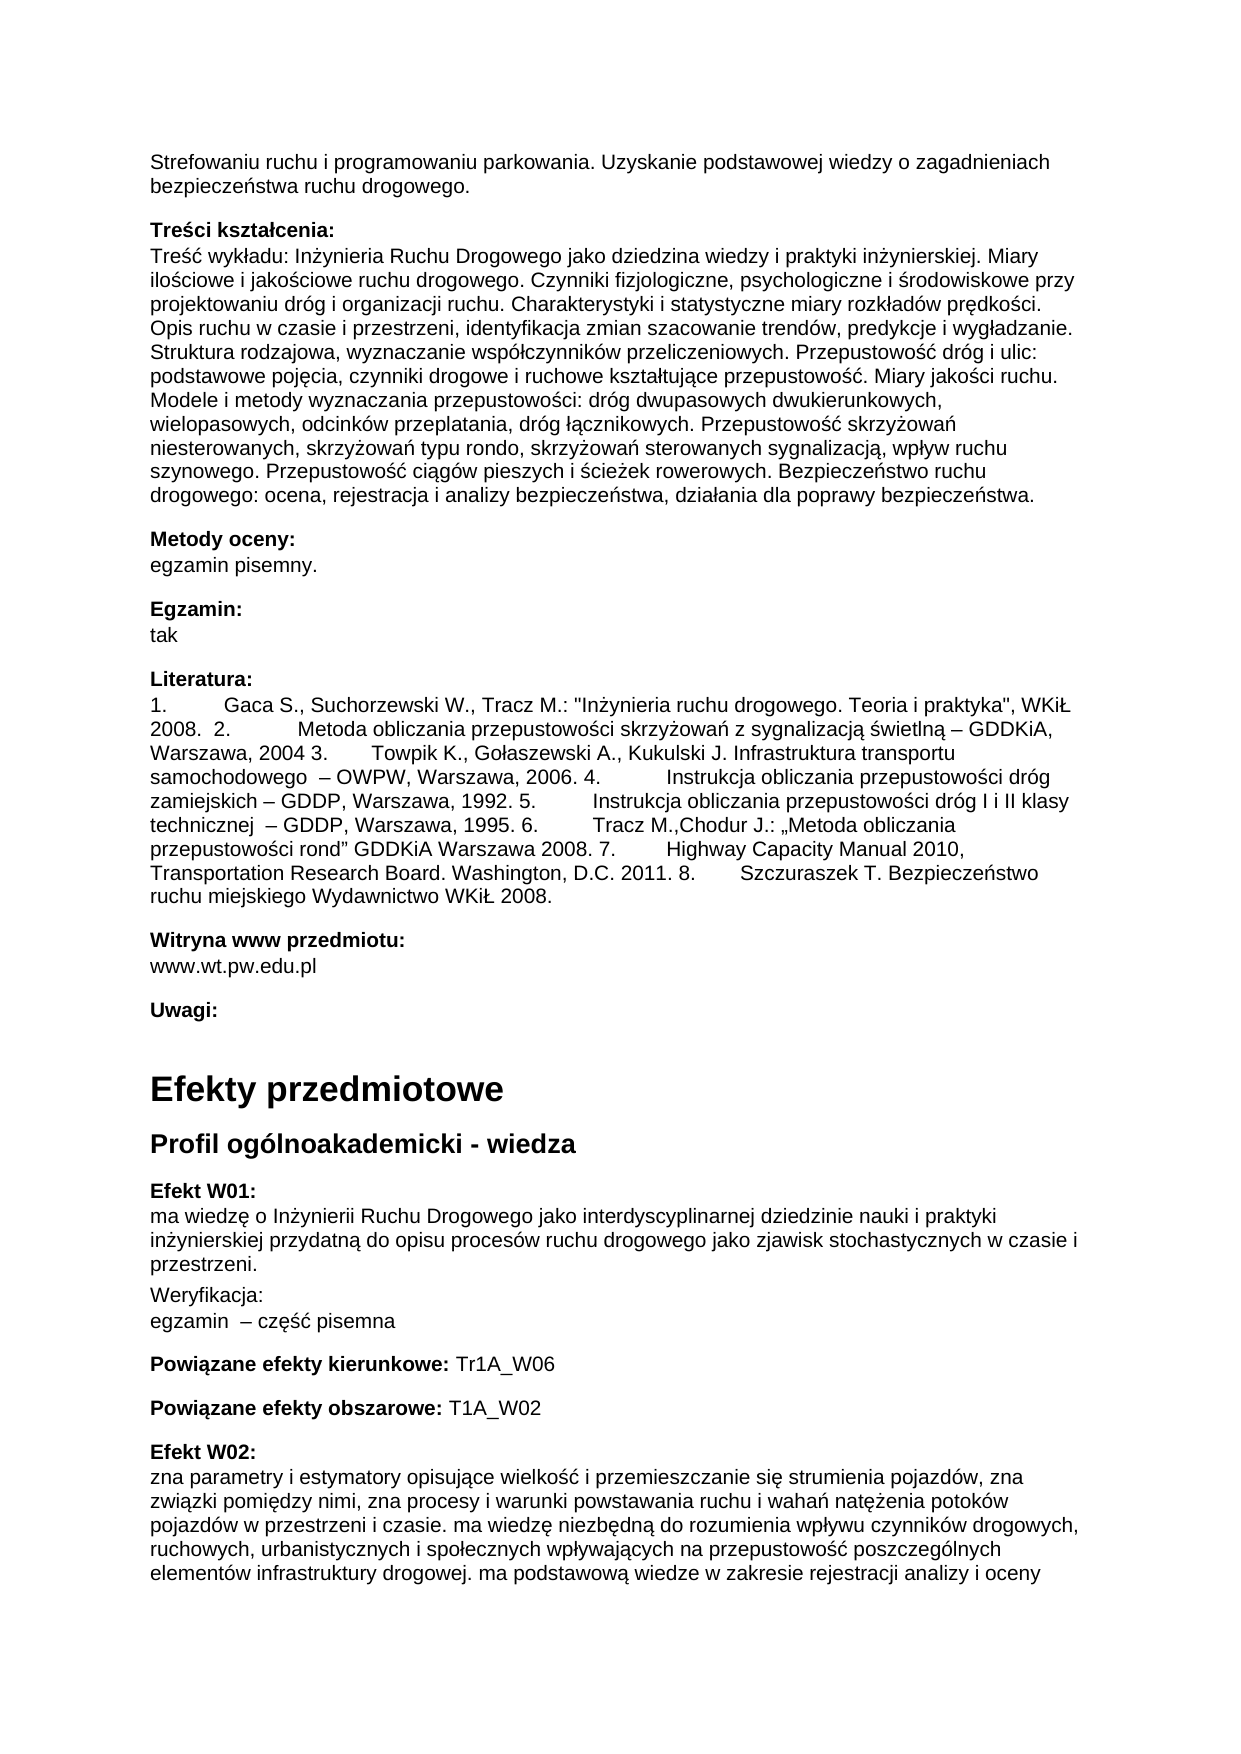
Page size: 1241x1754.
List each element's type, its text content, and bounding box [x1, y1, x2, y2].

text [150, 1465, 1090, 1584]
text Metody oceny: [150, 527, 1090, 551]
text 1. Gaca S., Suchorzewski W., Tracz M.: "Inżynieria ruchu drogowego. Teoria i praktyka", WKiŁ 2008. 2. Metoda obliczania przepustowości skrzyżowań z sygnalizacją świetlną – GDDKiA, Warszawa, 2004 3. Towpik K., Gołaszewski A., Kukulski J. Infrastruktura transportu samochodowego – OWPW, Warszawa, 2006. 4. Instrukcja obliczania przepustowości dróg zamiejskich – GDDP, Warszawa, 1992. 5. Instrukcja obliczania przepustowości dróg I i II klasy technicznej – GDDP, Warszawa, 1995. 6. Tracz M.,Chodur J.: „Metoda obliczania przepustowości rond” GDDKiA Warszawa 2008. 7. Highway Capacity Manual 2010, Transportation Research Board. Washington, D.C. 2011. 8. Szczuraszek T. Bezpieczeństwo ruchu miejskiego Wydawnictwo WKiŁ 2008. [150, 693, 1090, 908]
subtitle Profil ogólnoakademicki - wiedza [150, 1128, 1090, 1159]
text Efekt W02: [150, 1440, 1090, 1464]
text Egzamin: [150, 597, 1090, 621]
text Efekt W01: [150, 1179, 1090, 1203]
text tak [150, 623, 1090, 647]
text Treści kształcenia: [150, 218, 1090, 242]
subtitle Efekty przedmiotowe [150, 1068, 1090, 1108]
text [150, 150, 1090, 198]
text Witryna www przedmiotu: [150, 928, 1090, 952]
text Treść wykładu: Inżynieria Ruchu Drogowego jako dziedzina wiedzy i praktyki inżynierskiej. Miary ilościowe i jakościowe ruchu drogowego. Czynniki fizjologiczne, psychologiczne i środowiskowe przy projektowaniu dróg i organizacji ruchu. Charakterystyki i statystyczne miary rozkładów prędkości. Opis ruchu w czasie i przestrzeni, identyfikacja zmian szacowanie trendów, predykcje i wygładzanie. Struktura rodzajowa, wyznaczanie współczynników przeliczeniowych. Przepustowość dróg i ulic: podstawowe pojęcia, czynniki drogowe i ruchowe kształtujące przepustowość. Miary jakości ruchu. Modele i metody wyznaczania przepustowości: dróg dwupasowych dwukierunkowych, wielopasowych, odcinków przeplatania, dróg łącznikowych. Przepustowość skrzyżowań niesterowanych, skrzyżowań typu rondo, skrzyżowań sterowanych sygnalizacją, wpływ ruchu szynowego. Przepustowość ciągów pieszych i ścieżek rowerowych. Bezpieczeństwo ruchu drogowego: ocena, rejestracja i analizy bezpieczeństwa, działania dla poprawy bezpieczeństwa. [150, 244, 1090, 507]
text www.wt.pw.edu.pl [150, 954, 1090, 978]
text egzamin pisemny. [150, 553, 1090, 577]
text Literatura: [150, 667, 1090, 691]
text Powiązane efekty kierunkowe: Tr1A_W06 [150, 1352, 1090, 1376]
text Powiązane efekty obszarowe: T1A_W02 [150, 1396, 1090, 1420]
text Weryfikacja: [150, 1282, 1090, 1306]
text egzamin – część pisemna [150, 1308, 1090, 1332]
text Uwagi: [150, 998, 1090, 1022]
text ma wiedzę o Inżynierii Ruchu Drogowego jako interdyscyplinarnej dziedzinie nauki i praktyki inżynierskiej przydatną do opisu procesów ruchu drogowego jako zjawisk stochastycznych w czasie i przestrzeni. [150, 1204, 1090, 1276]
